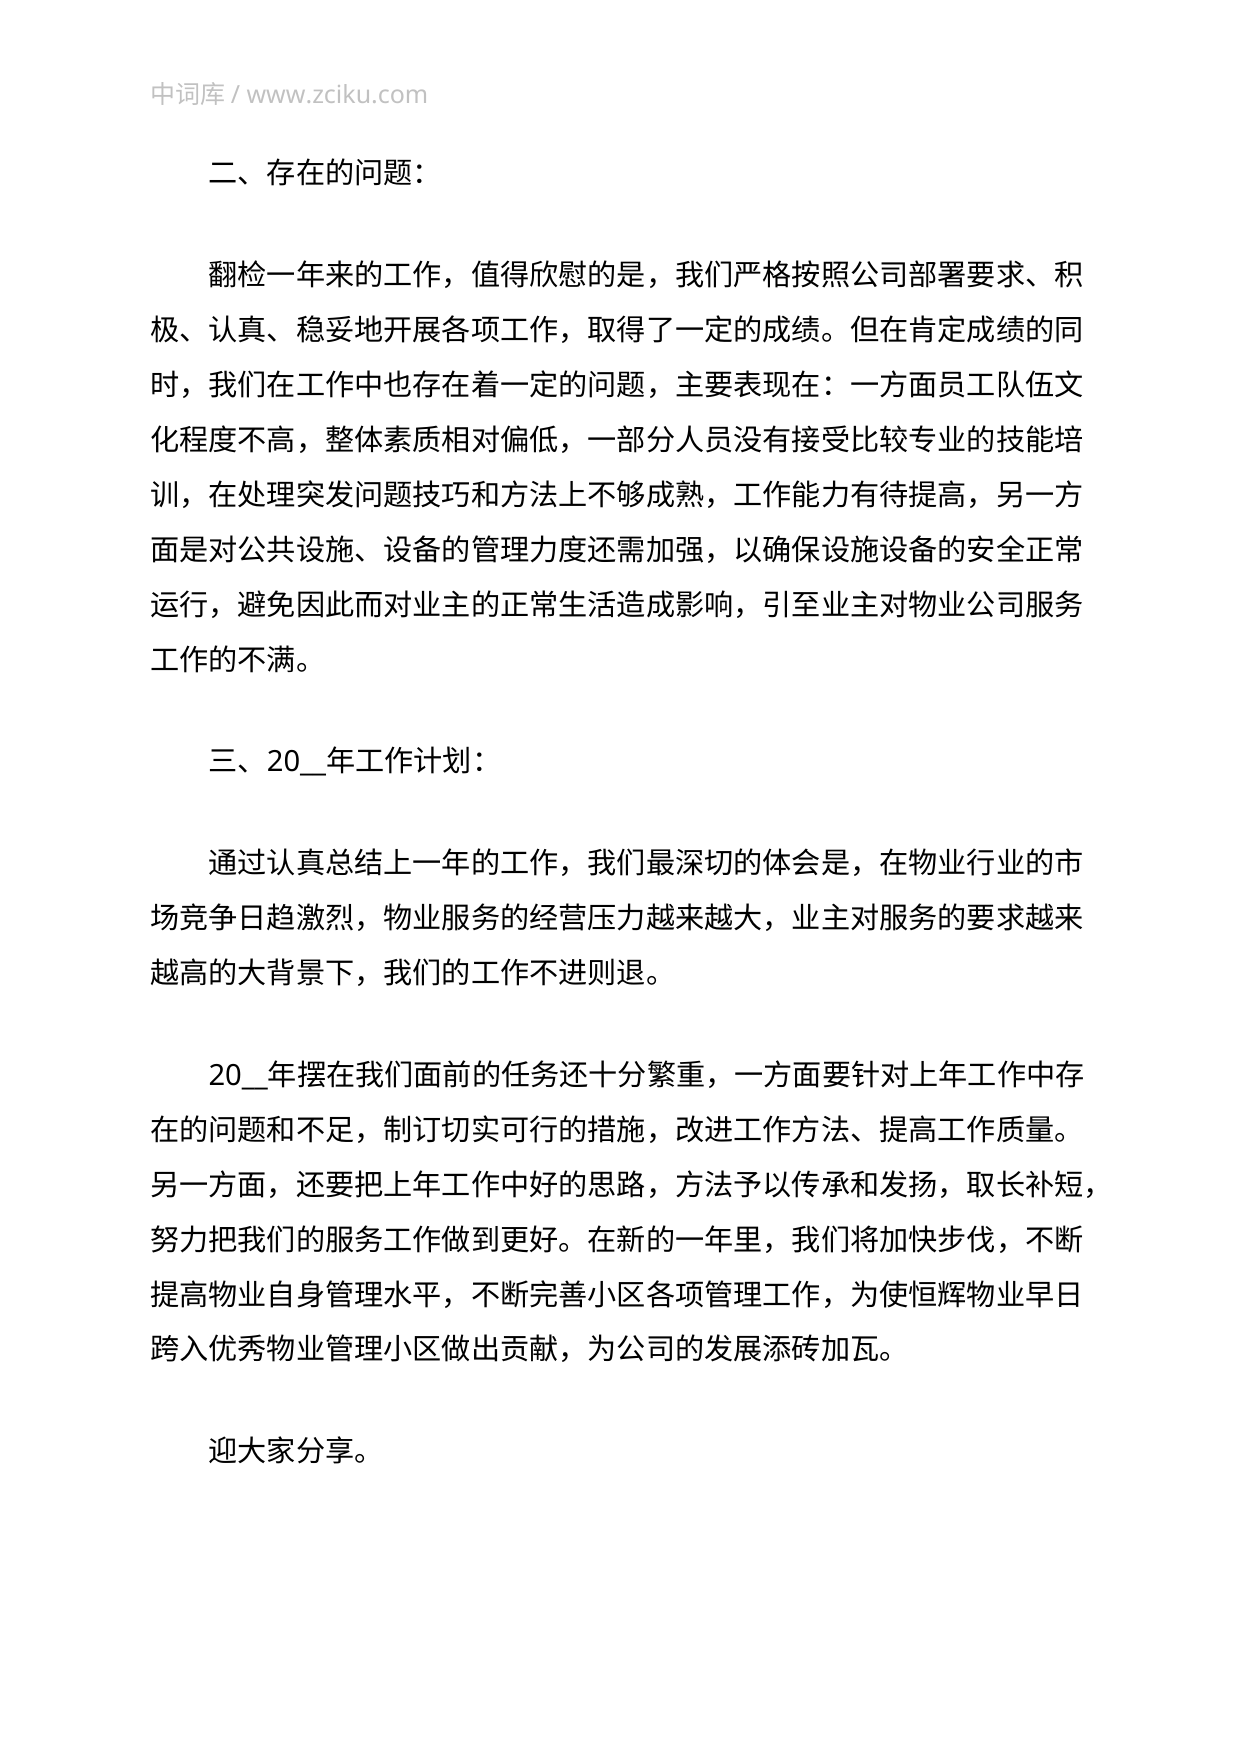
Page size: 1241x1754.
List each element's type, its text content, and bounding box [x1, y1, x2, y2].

text 迎大家分享。 [150, 1428, 1090, 1470]
text 通过认真总结上一年的工作，我们最深切的体会是，在物业行业的市场竞争日趋激烈，物业服务的经营压力越来越大，业主对服务的要求越来越高的大背景下，我们的工作不进则退。 [150, 840, 1090, 992]
text 20__年摆在我们面前的任务还十分繁重，一方面要针对上年工作中存在的问题和不足，制订切实可行的措施，改进工作方法、提高工作质量。另一方面，还要把上年工作中好的思路，方法予以传承和发扬，取长补短，努力把我们的服务工作做到更好。在新的一年里，我们将加快步伐，不断提高物业自身管理水平，不断完善小区各项管理工作，为使恒辉物业早日跨入优秀物业管理小区做出贡献，为公司的发展添砖加瓦。 [150, 1051, 1090, 1368]
text 翻检一年来的工作，值得欣慰的是，我们严格按照公司部署要求、积极、认真、稳妥地开展各项工作，取得了一定的成绩。但在肯定成绩的同时，我们在工作中也存在着一定的问题，主要表现在：一方面员工队伍文化程度不高，整体素质相对偏低，一部分人员没有接受比较专业的技能培训，在处理突发问题技巧和方法上不够成熟，工作能力有待提高，另一方面是对公共设施、设备的管理力度还需加强，以确保设施设备的安全正常运行，避免因此而对业主的正常生活造成影响，引至业主对物业公司服务工作的不满。 [150, 252, 1090, 678]
text 三、20__年工作计划： [150, 738, 1090, 780]
text 二、存在的问题： [150, 150, 1090, 192]
